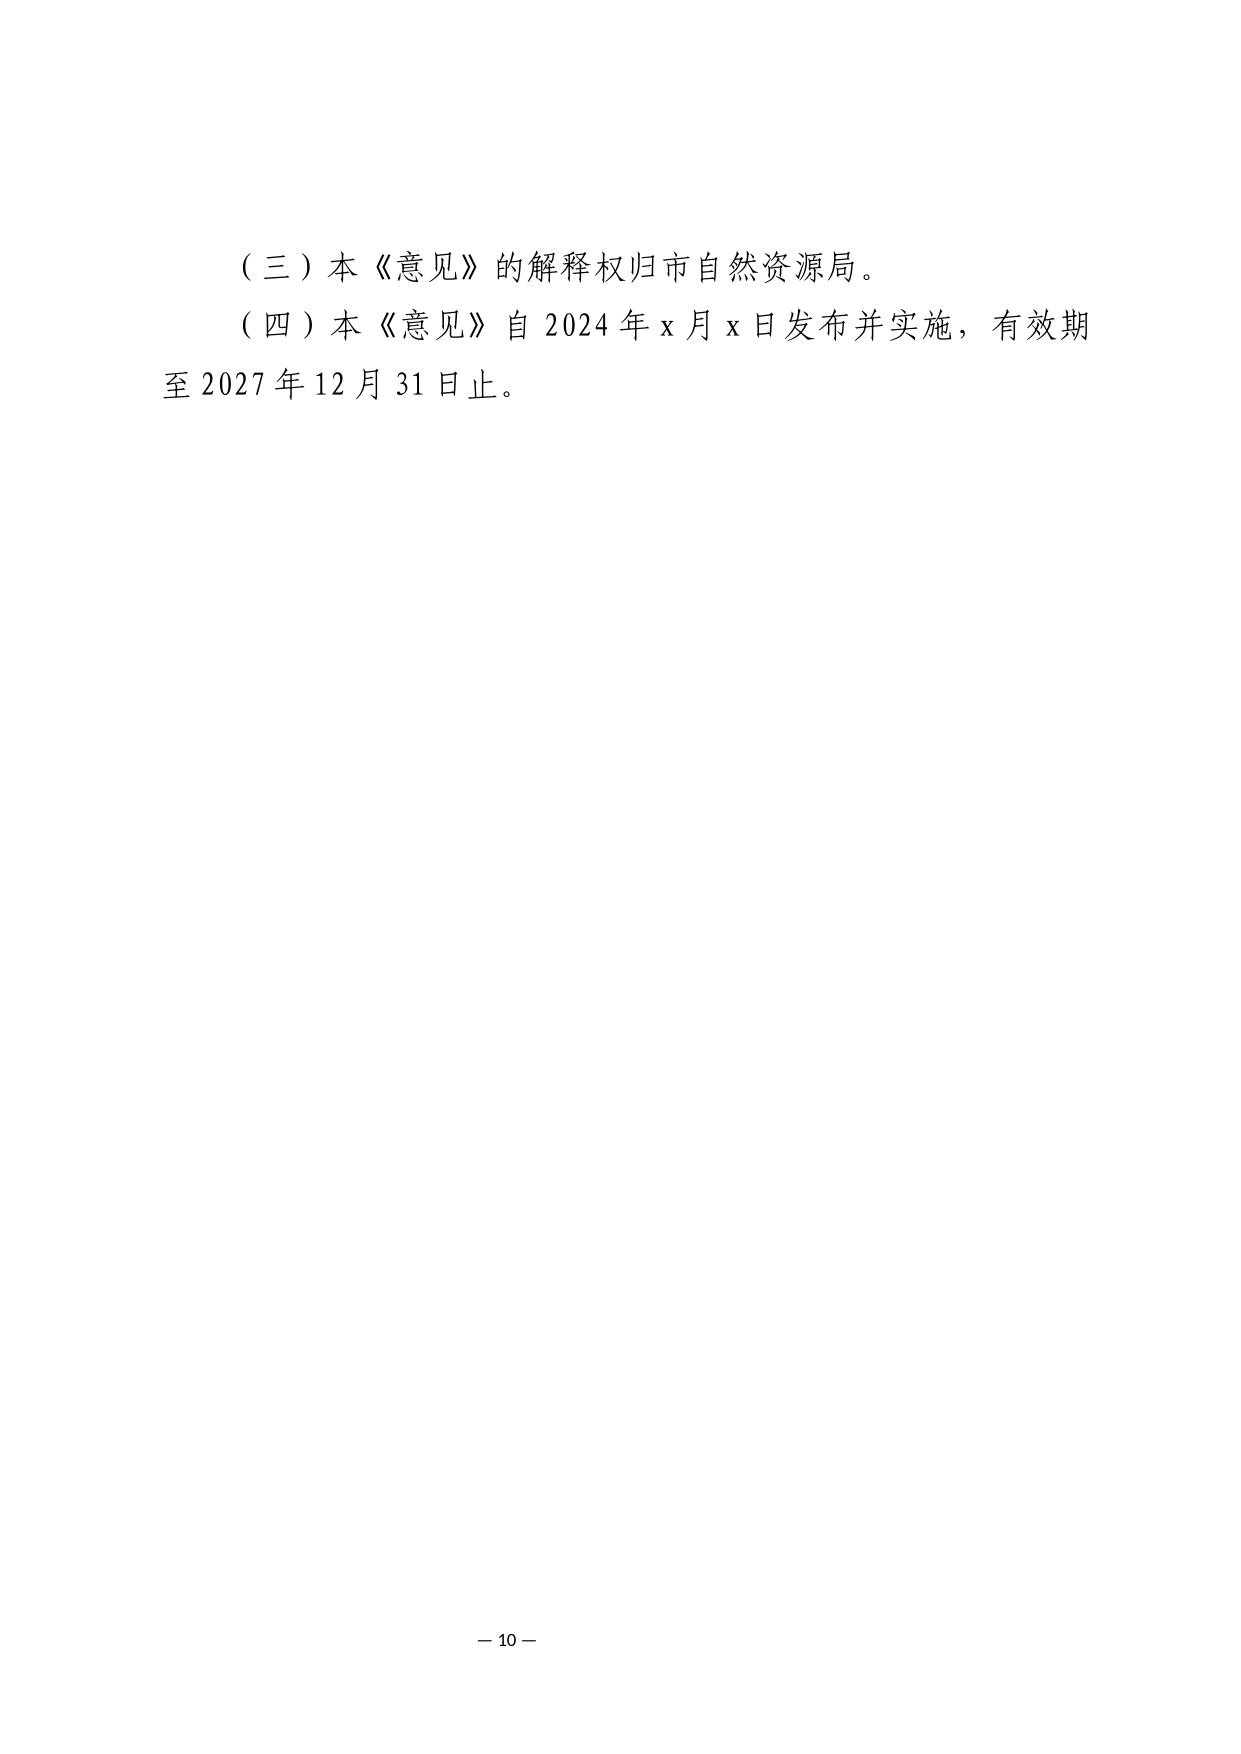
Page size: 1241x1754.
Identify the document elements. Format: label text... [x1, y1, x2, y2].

text （四）本《意见》自2024年x月x日发布并实施，有效期至2027年12月31日止。 [159, 291, 1093, 408]
text （三）本《意见》的解释权归市自然资源局。 [159, 233, 1093, 291]
